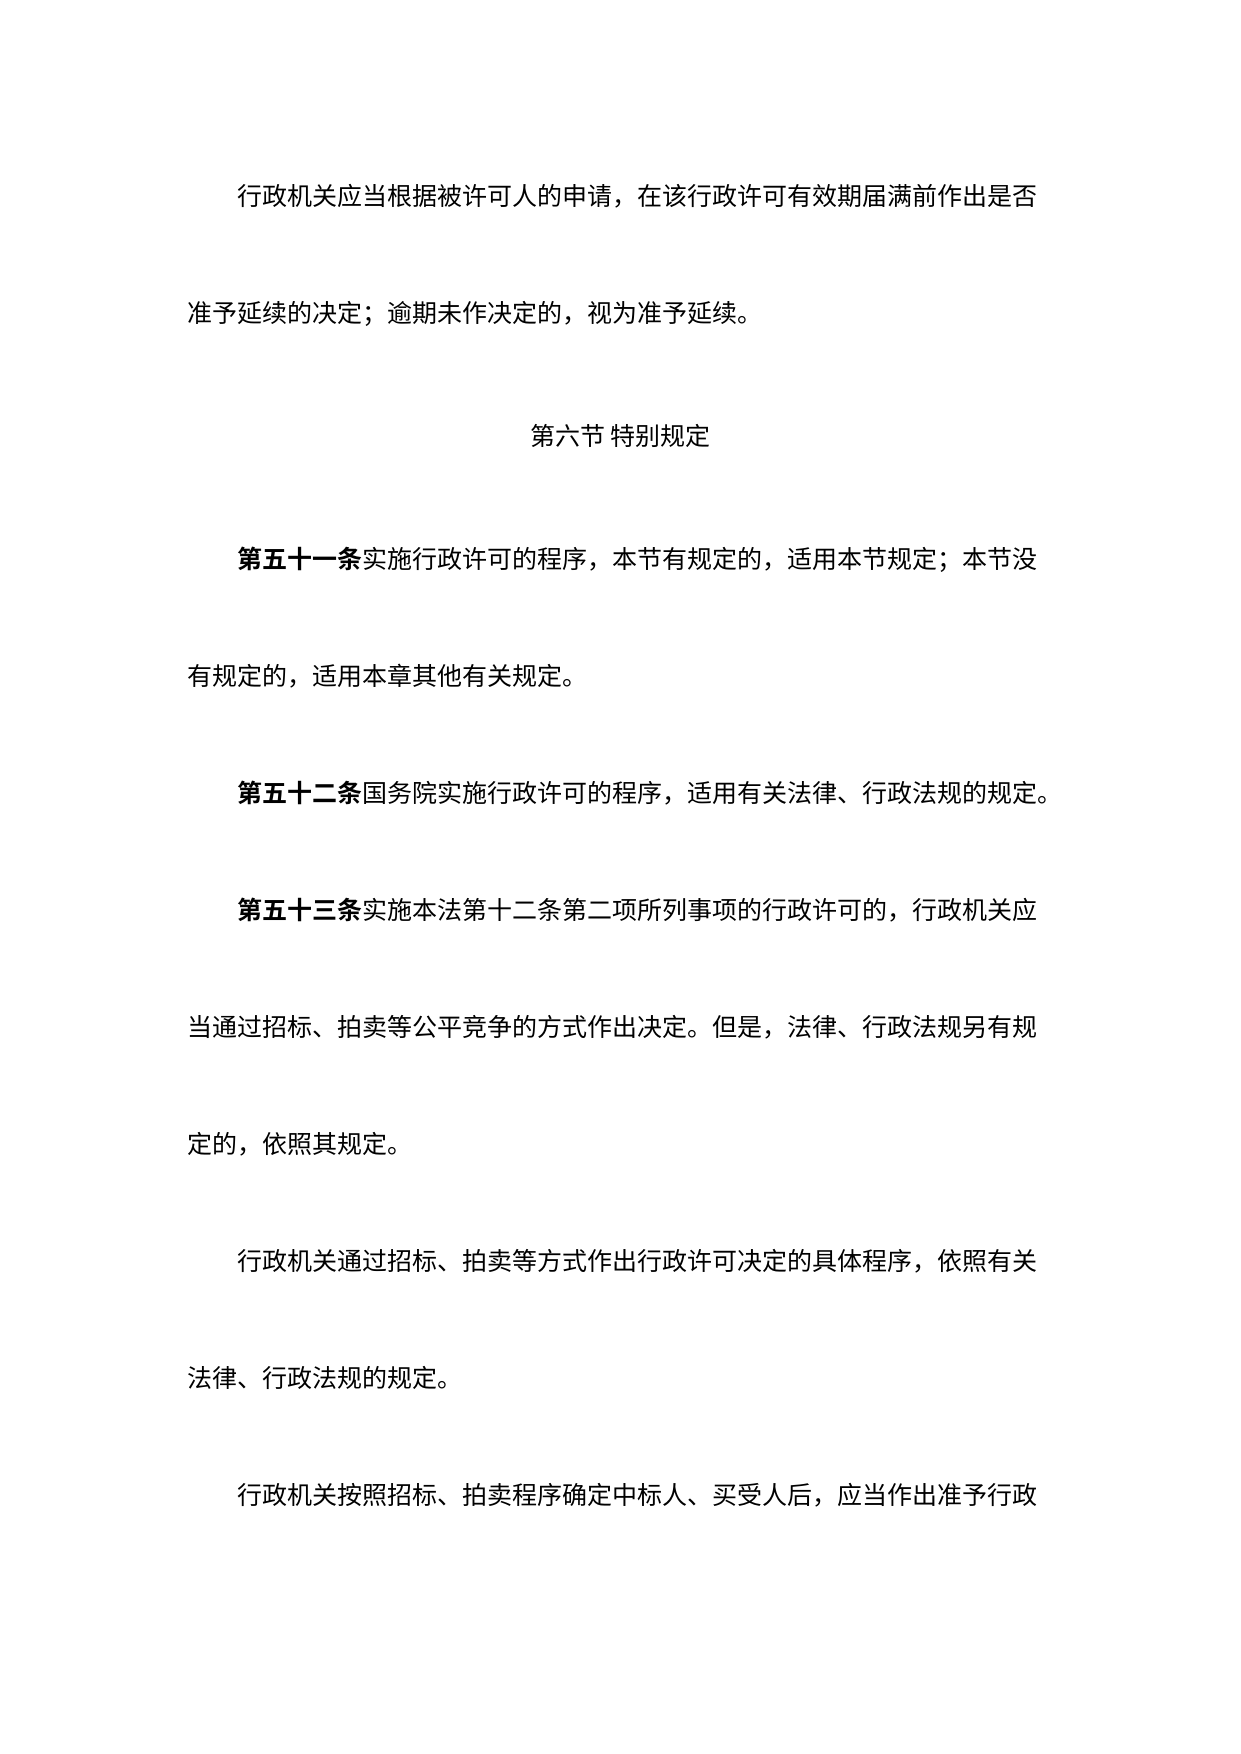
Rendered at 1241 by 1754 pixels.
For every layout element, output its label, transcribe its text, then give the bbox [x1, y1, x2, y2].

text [187, 525, 1053, 1526]
text 第六节 特别规定 [187, 402, 1053, 467]
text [187, 162, 1053, 344]
